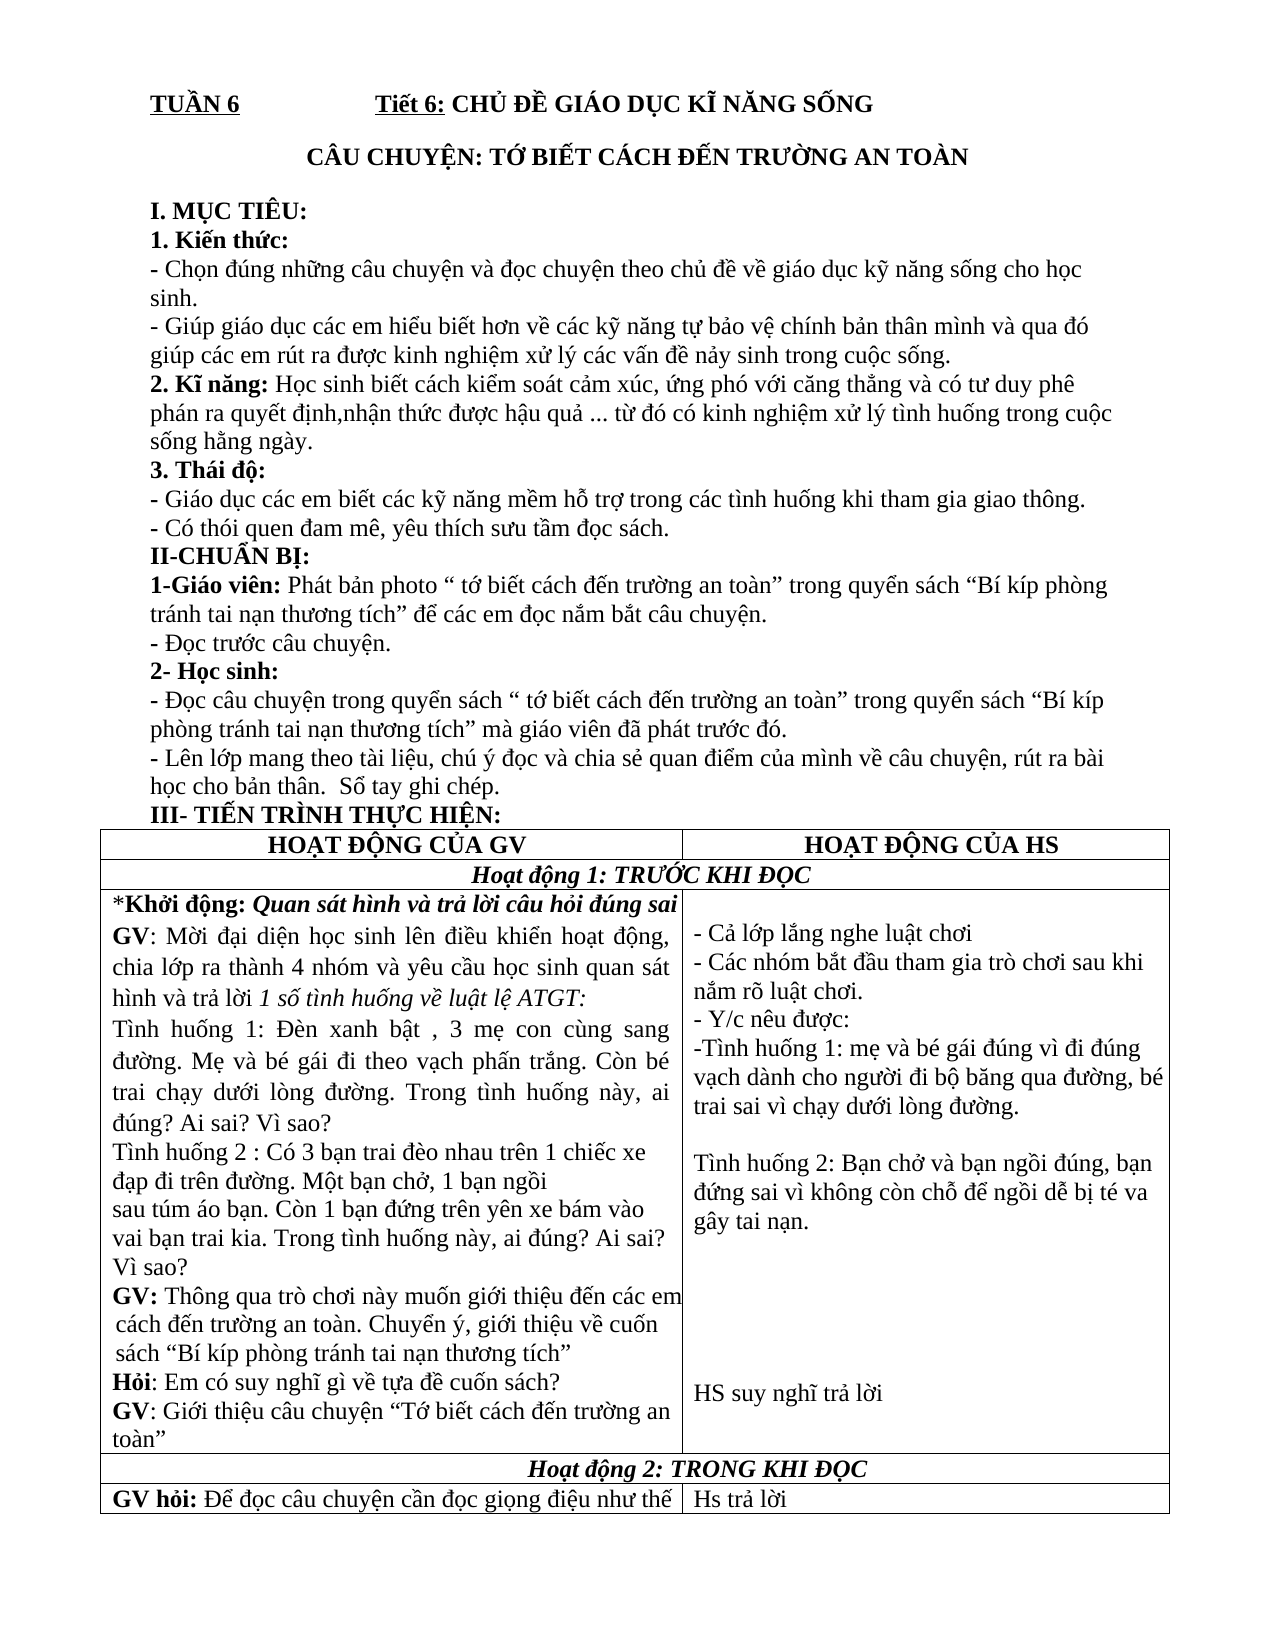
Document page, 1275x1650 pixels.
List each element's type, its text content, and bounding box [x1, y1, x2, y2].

text - Lên lớp mang theo tài liệu, chú ý đọc và chia sẻ quan điểm của mình về câu chuyện, rút ra bài học cho bản thân. Sổ tay ghi chép. [150, 743, 1125, 800]
table_header HOẠT ĐỘNG CỦA HS [683, 830, 1169, 859]
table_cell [683, 1484, 1169, 1513]
text 2. Kĩ năng: Học sinh biết cách kiểm soát cảm xúc, ứng phó với căng thẳng và có tư duy phê phán ra quyết định,nhận thức được hậu quả ... từ đó có kinh nghiệm xử lý tình huống trong cuộc sống hằng ngày. [150, 369, 1125, 455]
text 1-Giáo viên: Phát bản photo “ tớ biết cách đến trường an toàn” trong quyển sách “Bí kíp phòng tránh tai nạn thương tích” để các em đọc nắm bắt câu chuyện. [150, 570, 1125, 628]
text II-CHUẨN BỊ: [150, 541, 1125, 570]
text CÂU CHUYỆN: TỚ BIẾT CÁCH ĐẾN TRƯỜNG AN TOÀN [150, 142, 1125, 171]
text - Giáo dục các em biết các kỹ năng mềm hỗ trợ trong các tình huống khi tham gia giao thông. [150, 484, 1125, 513]
text 2- Học sinh: [150, 656, 1125, 685]
text 3. Thái độ: [150, 455, 1125, 484]
table_cell *Khởi động: Quan sát hình và trả lời câu hỏi đúng sai GV: Mời đại diện học sinh lên điều khiển hoạt động, chia lớp ra thành 4 nhóm và yêu cầu học sinh quan sát hình và trả lời 1 số tình huống về luật lệ ATGT: Tình huống 1: Đèn xanh bật , 3 mẹ con cùng sang đường. Mẹ và bé gái đi theo vạch phấn trắng. Còn bé trai chạy dưới lòng đường. Trong tình huống này, ai đúng? Ai sai? Vì sao? Tình huống 2 : Có 3 bạn trai đèo nhau trên 1 chiếc xe đạp đi trên đường. Một bạn chở, 1 bạn ngồi sau túm áo bạn. Còn 1 bạn đứng trên yên xe bám vào vai bạn trai kia. Trong tình huống này, ai đúng? Ai sai? Vì sao? GV: Thông qua trò chơi này muốn giới thiệu đến các em cách đến trường an toàn. Chuyển ý, giới thiệu về cuốn sách “Bí kíp phòng tránh tai nạn thương tích” Hỏi: Em có suy nghĩ gì về tựa đề cuốn sách? GV: Giới thiệu câu chuyện “Tớ biết cách đến trường an toàn” [101, 890, 682, 1453]
text - Có thói quen đam mê, yêu thích sưu tầm đọc sách. [150, 513, 1125, 541]
text 1. Kiến thức: [150, 225, 1125, 254]
text - Đọc trước câu chuyện. [150, 628, 1125, 656]
text I. MỤC TIÊU: [150, 196, 1125, 225]
table_cell Hoạt động 2: TRONG KHI ĐỌC [101, 1454, 1169, 1483]
text TUẦN 6 Tiết 6: CHỦ ĐỀ GIÁO DỤC KĨ NĂNG SỐNG [150, 89, 1125, 117]
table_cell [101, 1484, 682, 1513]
text III- TIẾN TRÌNH THỰC HIỆN: [150, 800, 1125, 829]
text - Chọn đúng những câu chuyện và đọc chuyện theo chủ đề về giáo dục kỹ năng sống cho học sinh. [150, 254, 1125, 311]
text - Đọc câu chuyện trong quyển sách “ tớ biết cách đến trường an toàn” trong quyển sách “Bí kíp phòng tránh tai nạn thương tích” mà giáo viên đã phát trước đó. [150, 685, 1125, 743]
table_cell Hoạt động 1: TRƯỚC KHI ĐỌC [101, 860, 1169, 888]
table_header HOẠT ĐỘNG CỦA GV [101, 830, 682, 859]
text - Giúp giáo dục các em hiểu biết hơn về các kỹ năng tự bảo vệ chính bản thân mình và qua đó giúp các em rút ra được kinh nghiệm xử lý các vấn đề nảy sinh trong cuộc sống. [150, 311, 1125, 369]
table_cell - Cả lớp lắng nghe luật chơi - Các nhóm bắt đầu tham gia trò chơi sau khi nắm rõ luật chơi. - Y/c nêu được: -Tình huống 1: mẹ và bé gái đúng vì đi đúng vạch dành cho người đi bộ băng qua đường, bé trai sai vì chạy dưới lòng đường. Tình huống 2: Bạn chở và bạn ngồi đúng, bạn đứng sai vì không còn chỗ để ngồi dễ bị té va gây tai nạn. HS suy nghĩ trả lời [683, 890, 1169, 1453]
